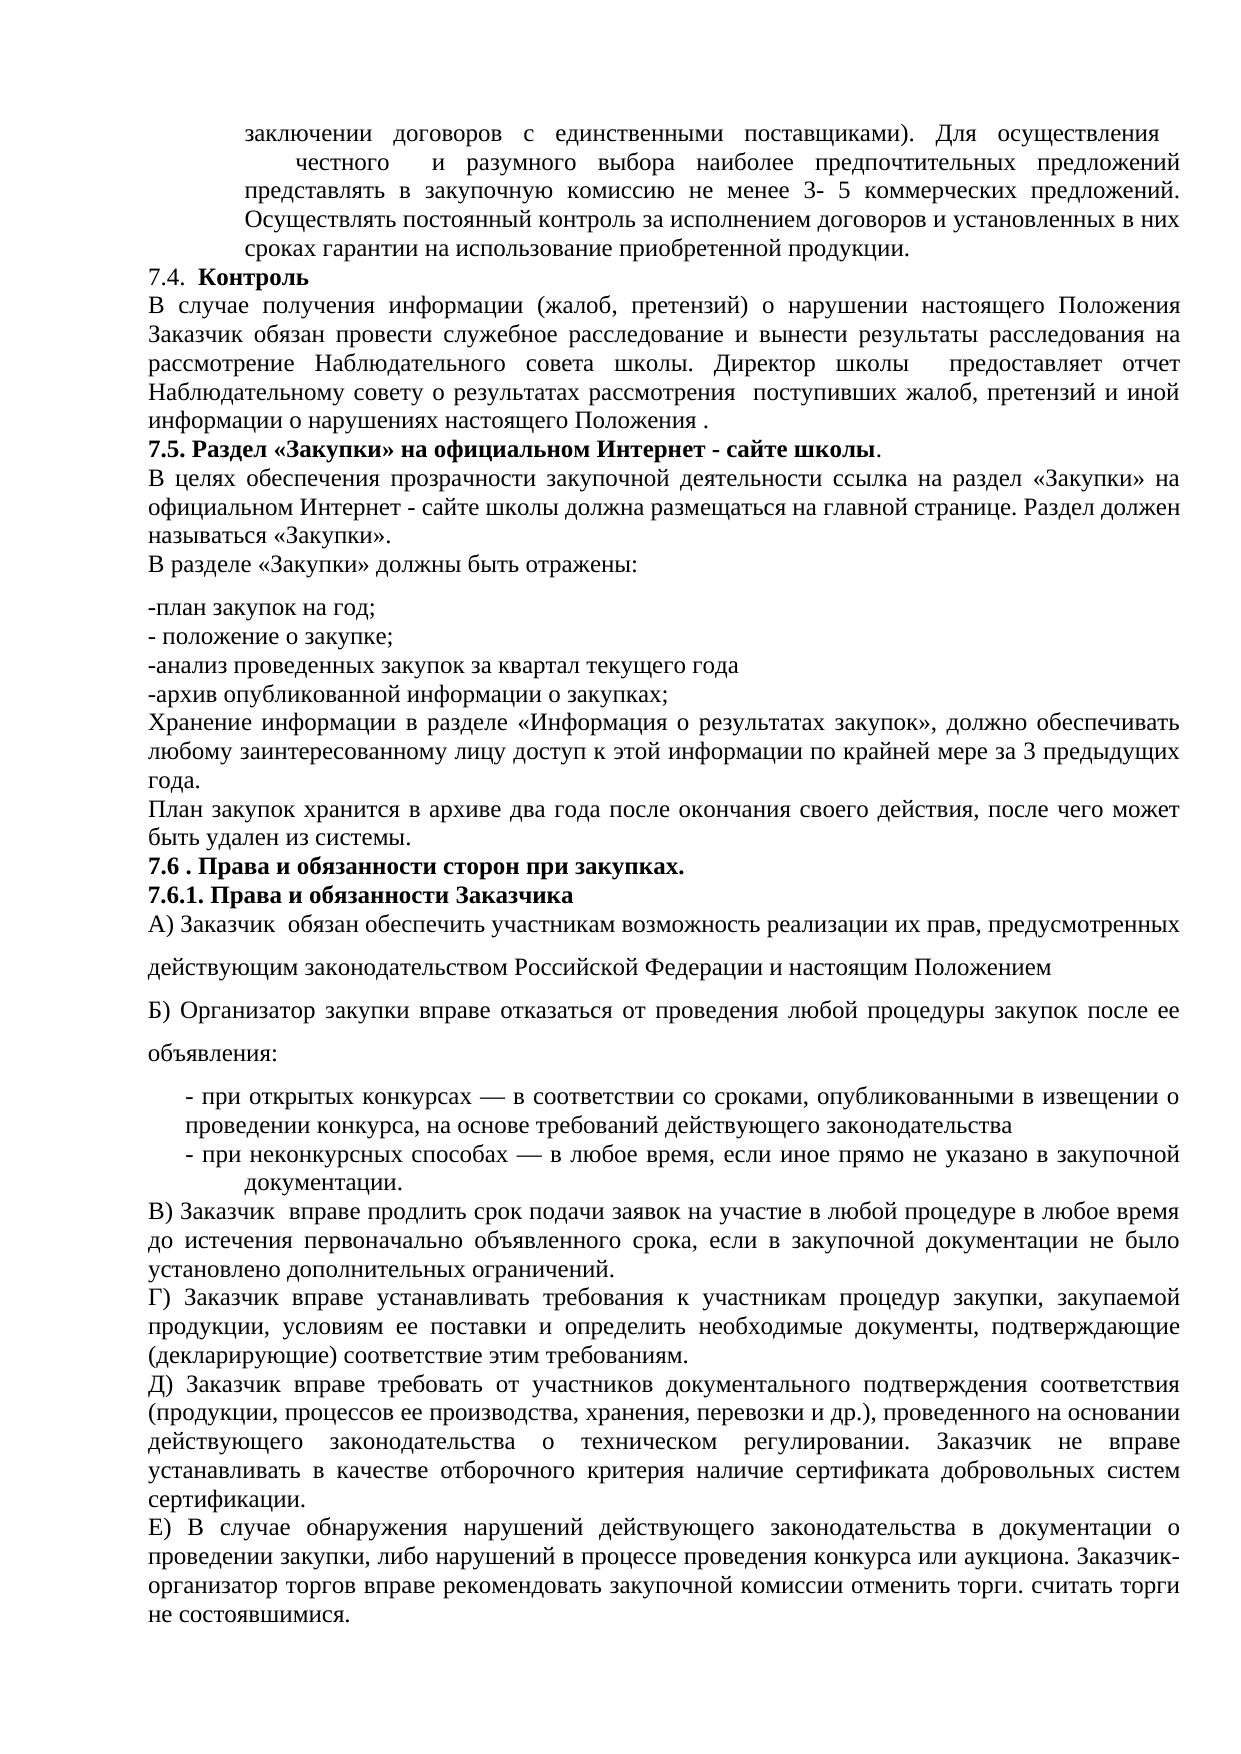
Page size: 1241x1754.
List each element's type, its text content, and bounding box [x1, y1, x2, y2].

list 7.4. Контроль [148, 262, 1181, 291]
list -архив опубликованной информации о закупках; [148, 679, 1181, 707]
list - при открытых конкурсах — в соответствии со сроками, опубликованными в извещении о проведении конкурса, на основе требований действующего законодательства [185, 1081, 1181, 1139]
list 7.6.1. Права и обязанности Заказчика [148, 880, 1181, 909]
list - при неконкурсных способах — в любое время, если иное прямо не указано в закупочной документации. [185, 1139, 1181, 1196]
list . Права и обязанности сторон при закупках. [148, 851, 1181, 880]
list Е) В случае обнаружения нарушений действующего законодательства в документации о проведении закупки, либо нарушений в процессе проведения конкурса или аукциона. Заказчик-организатор торгов вправе рекомендовать закупочной комиссии отменить торги. считать торги не состоявшимися. [148, 1512, 1181, 1627]
list - положение о закупке; [148, 621, 1181, 650]
list -план закупок на год; [148, 592, 1181, 621]
list В целях обеспечения прозрачности закупочной деятельности ссылка на раздел «Закупки» на официальном Интернет - сайте школы должна размещаться на главной странице. Раздел должен называться «Закупки». [148, 463, 1181, 549]
list -анализ проведенных закупок за квартал текущего года [148, 650, 1181, 679]
list План закупок хранится в архиве два года после окончания своего действия, после чего может быть удален из системы. [148, 794, 1181, 851]
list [185, 118, 1181, 262]
list А) Заказчик обязан обеспечить участникам возможность реализации их прав, предусмотренных действующим законодательством Российской Федерации и настоящим Положением [148, 909, 1181, 981]
list В) Заказчик вправе продлить срок подачи заявок на участие в любой процедуре в любое время до истечения первоначально объявленного срока, если в закупочной документации не было установлено дополнительных ограничений. [148, 1196, 1181, 1282]
list 7.5. Раздел «Закупки» на официальном Интернет - сайте школы. [148, 434, 1181, 463]
list Хранение информации в разделе «Информация о результатах закупок», должно обеспечивать любому заинтересованному лицу доступ к этой информации по крайней мере за 3 предыдущих года. [148, 707, 1181, 794]
list В случае получения информации (жалоб, претензий) о нарушении настоящего Положения Заказчик обязан провести служебное расследование и вынести результаты расследования на рассмотрение Наблюдательного совета школы. Директор школы предоставляет отчет Наблюдательному совету о результатах рассмотрения поступивших жалоб, претензий и иной информации о нарушениях настоящего Положения . [148, 291, 1181, 434]
list В разделе «Закупки» должны быть отражены: [148, 549, 1181, 578]
list Д) Заказчик вправе требовать от участников документального подтверждения соответствия (продукции, процессов ее производства, хранения, перевозки и др.), проведенного на основании действующего законодательства о техническом регулировании. Заказчик не вправе устанавливать в качестве отборочного критерия наличие сертификата добровольных систем сертификации. [148, 1369, 1181, 1512]
list Б) Организатор закупки вправе отказаться от проведения любой процедуры закупок после ее объявления: [148, 995, 1181, 1067]
list Г) Заказчик вправе устанавливать требования к участникам процедур закупки, закупаемой продукции, условиям ее поставки и определить необходимые документы, подтверждающие (декларирующие) соответствие этим требованиям. [148, 1282, 1181, 1369]
